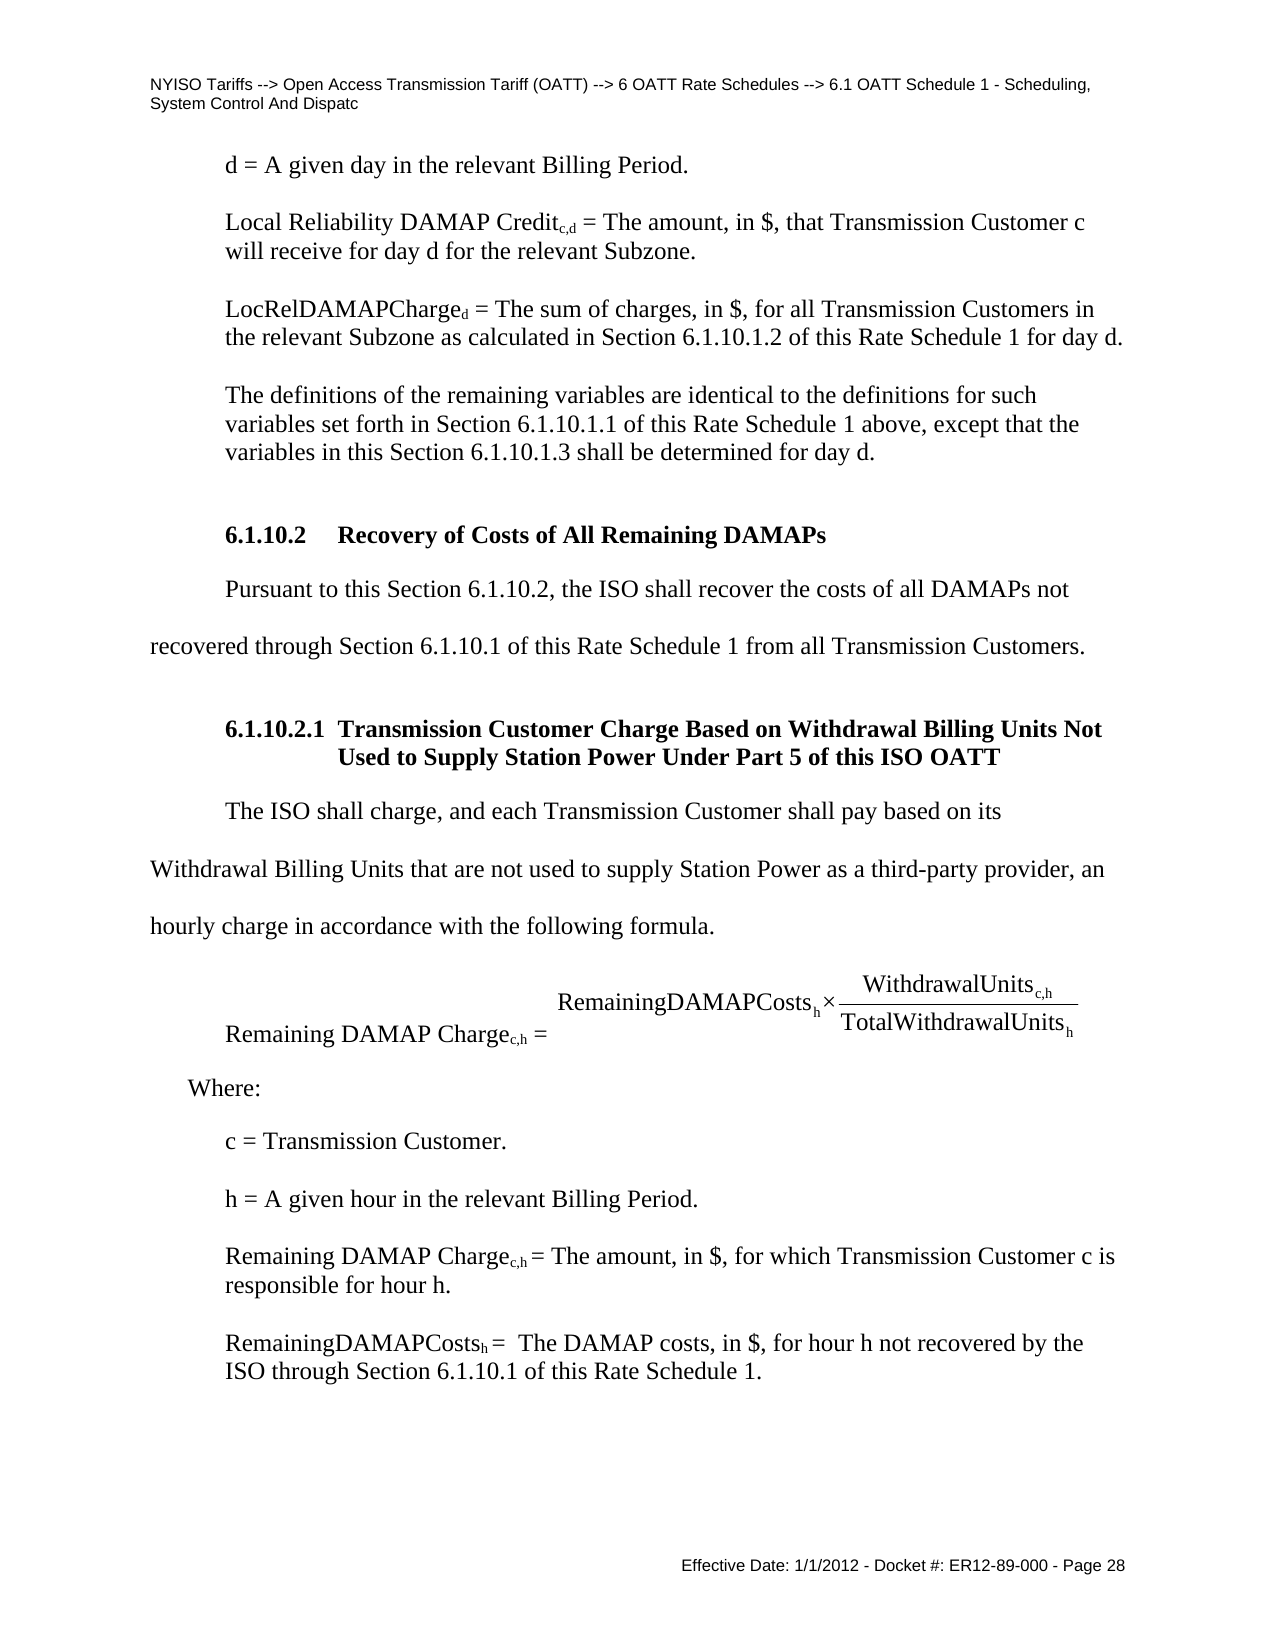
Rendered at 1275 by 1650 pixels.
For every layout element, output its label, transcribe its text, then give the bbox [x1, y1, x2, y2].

text The definitions of the remaining variables are identical to the definitions for such variables set forth in Section 6.1.10.1.1 of this Rate Schedule 1 above, except that the variables in this Section 6.1.10.1.3 shall be determined for day d. [225, 380, 1125, 466]
text The ISO shall charge, and each Transmission Customer shall pay based on its Withdrawal Billing Units that are not used to supply Station Power as a third-party provider, an hourly charge in accordance with the following formula. [150, 796, 1125, 940]
text d = A given day in the relevant Billing Period. [225, 150, 1125, 179]
text LocRelDAMAPCharged = The sum of charges, in $, for all Transmission Customers in the relevant Subzone as calculated in Section 6.1.10.1.2 of this Rate Schedule 1 for day d. [225, 294, 1125, 351]
text Where: [187, 1073, 1125, 1101]
text Local Reliability DAMAP Creditc,d = The amount, in $, that Transmission Customer c will receive for day d for the relevant Subzone. [225, 207, 1125, 265]
text Remaining DAMAP Chargec,h = The amount, in $, for which Transmission Customer c is responsible for hour h. [225, 1241, 1125, 1299]
text h = A given hour in the relevant Billing Period. [225, 1184, 1125, 1213]
subtitle 6.1.10.2.1 Transmission Customer Charge Based on Withdrawal Billing Units Not Used to Supply Station Power Under Part 5 of this ISO OATT [225, 714, 1125, 771]
text Pursuant to this Section 6.1.10.2, the ISO shall recover the costs of all DAMAPs not recovered through Section 6.1.10.1 of this Rate Schedule 1 from all Transmission Customers. [150, 574, 1125, 660]
text c = Transmission Customer. [225, 1126, 1125, 1155]
subtitle 6.1.10.2 Recovery of Costs of All Remaining DAMAPs [225, 520, 1125, 549]
text Remaining DAMAP Chargec,h = [225, 969, 1125, 1048]
text RemainingDAMAPCostsh = The DAMAP costs, in $, for hour h not recovered by the ISO through Section 6.1.10.1 of this Rate Schedule 1. [225, 1328, 1125, 1385]
